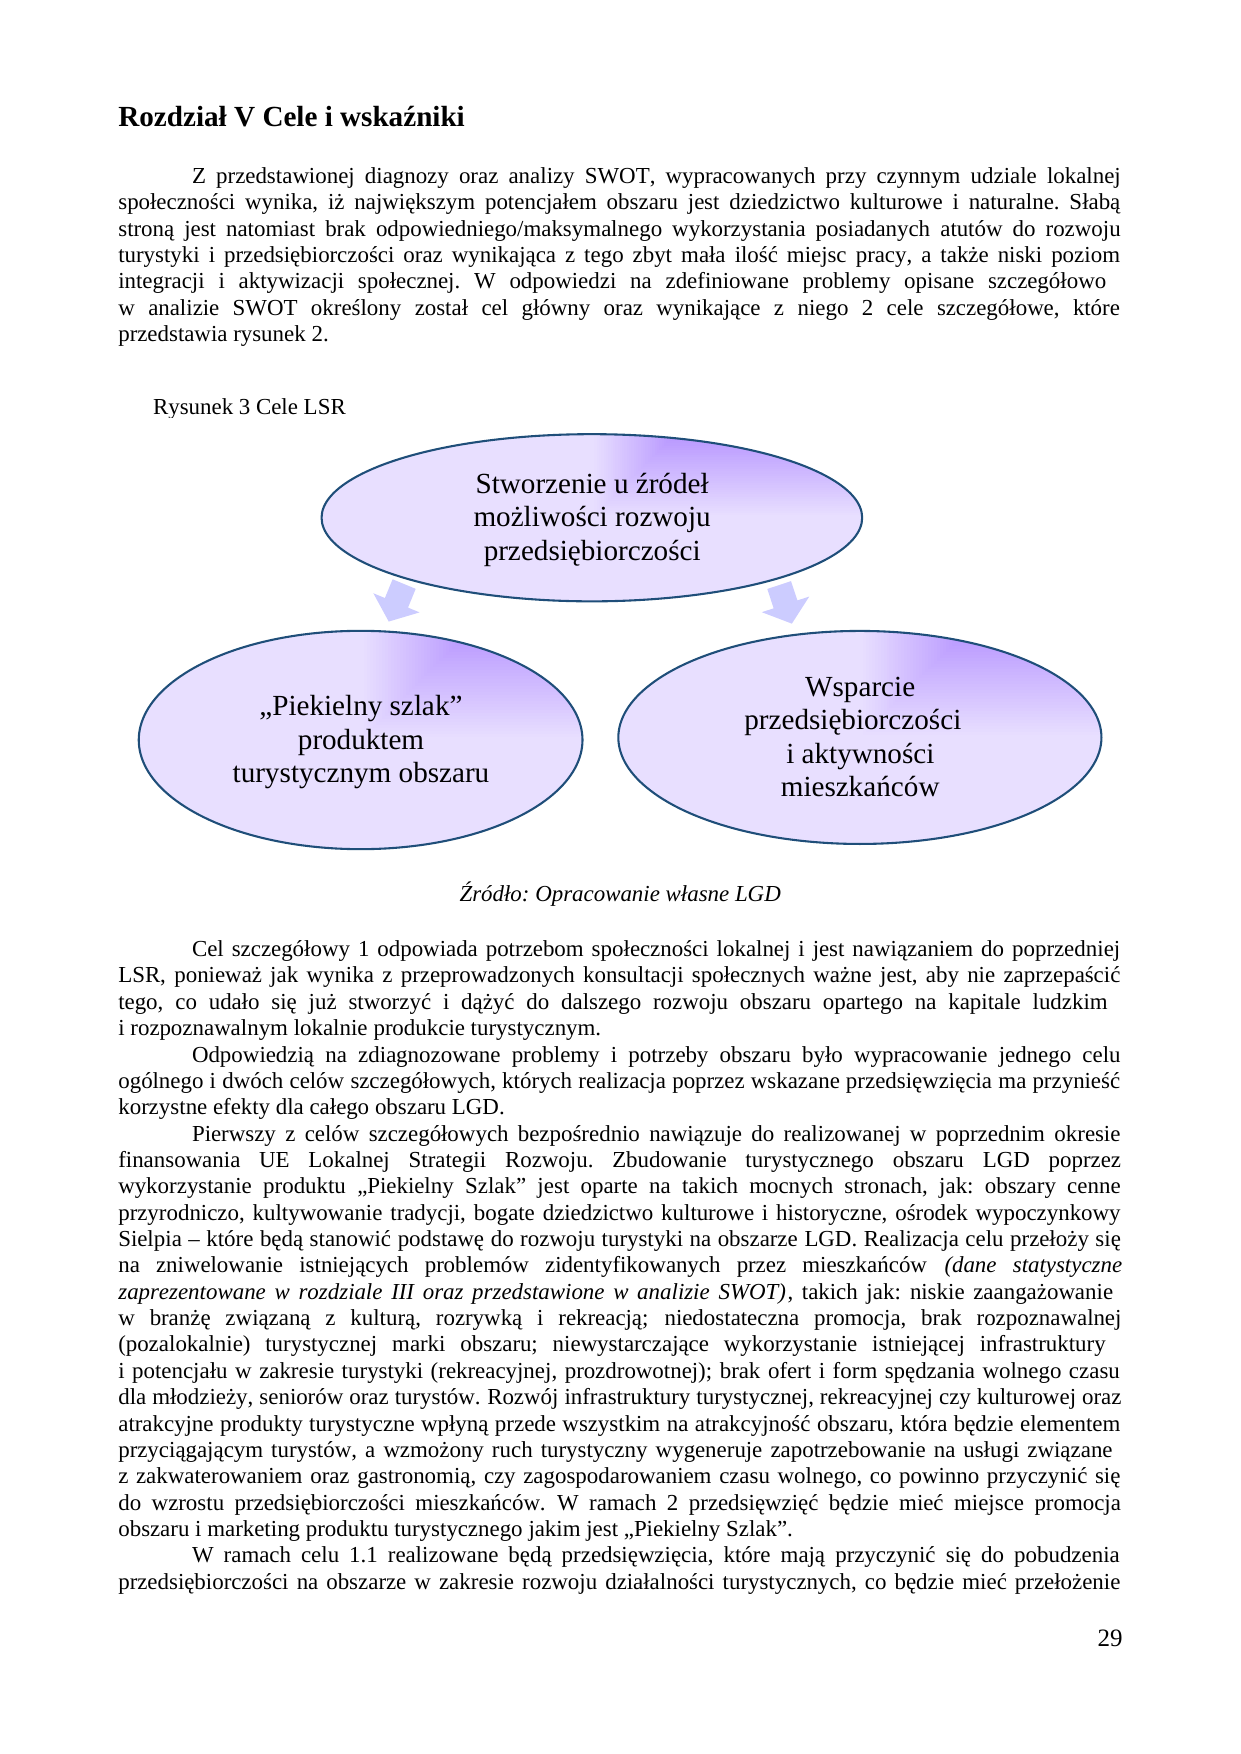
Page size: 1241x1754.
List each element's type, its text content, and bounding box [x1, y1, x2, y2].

subtitle Cele i wskaźniki [118, 99, 1122, 133]
text Źródło: Opracowanie własne LGD [118, 880, 1122, 906]
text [118, 1541, 1122, 1594]
text Pierwszy z celów szczegółowych bezpośrednio nawiązuje do realizowanej w poprzednim okresie finansowania UE Lokalnej Strategii Rozwoju. Zbudowanie turystycznego obszaru LGD poprzez wykorzystanie produktu „Piekielny Szlak” jest oparte na takich mocnych stronach, jak: obszary cenne przyrodniczo, kultywowanie tradycji, bogate dziedzictwo kulturowe i historyczne, ośrodek wypoczynkowy Sielpia – które będą stanowić podstawę do rozwoju turystyki na obszarze LGD. Realizacja celu przełoży się na zniwelowanie istniejących problemów zidentyfikowanych przez mieszkańców (dane statystyczne zaprezentowane w rozdziale III oraz przedstawione w analizie SWOT), takich jak: niskie zaangażowanie w branżę związaną z kulturą, rozrywką i rekreacją; niedostateczna promocja, brak rozpoznawalnej (pozalokalnie) turystycznej marki obszaru; niewystarczające wykorzystanie istniejącej infrastruktury i potencjału w zakresie turystyki (rekreacyjnej, prozdrowotnej); brak ofert i form spędzania wolnego czasu dla młodzieży, seniorów oraz turystów. Rozwój infrastruktury turystycznej, rekreacyjnej czy kulturowej oraz atrakcyjne produkty turystyczne wpłyną przede wszystkim na atrakcyjność obszaru, która będzie elementem przyciągającym turystów, a wzmożony ruch turystyczny wygeneruje zapotrzebowanie na usługi związane z zakwaterowaniem oraz gastronomią, czy zagospodarowaniem czasu wolnego, co powinno przyczynić się do wzrostu przedsiębiorczości mieszkańców. W ramach 2 przedsięwzięć będzie mieć miejsce promocja obszaru i marketing produktu turystycznego jakim jest „Piekielny Szlak”. [118, 1120, 1122, 1541]
text Odpowiedzią na zdiagnozowane problemy i potrzeby obszaru było wypracowanie jednego celu ogólnego i dwóch celów szczegółowych, których realizacja poprzez wskazane przedsięwzięcia ma przynieść korzystne efekty dla całego obszaru LGD. [118, 1041, 1122, 1120]
text Z przedstawionej diagnozy oraz analizy SWOT, wypracowanych przy czynnym udziale lokalnej społeczności wynika, iż największym potencjałem obszaru jest dziedzictwo kulturowe i naturalne. Słabą stroną jest natomiast brak odpowiedniego/maksymalnego wykorzystania posiadanych atutów do rozwoju turystyki i przedsiębiorczości oraz wynikająca z tego zbyt mała ilość miejsc pracy, a także niski poziom integracji i aktywizacji społecznej. W odpowiedzi na zdefiniowane problemy opisane szczegółowo w analizie SWOT określony został cel główny oraz wynikające z niego 2 cele szczegółowe, które przedstawia rysunek 2. [118, 162, 1122, 346]
text Cel szczegółowy 1 odpowiada potrzebom społeczności lokalnej i jest nawiązaniem do poprzedniej LSR, ponieważ jak wynika z przeprowadzonych konsultacji społecznych ważne jest, aby nie zaprzepaścić tego, co udało się już stworzyć i dążyć do dalszego rozwoju obszaru opartego na kapitale ludzkim i rozpoznawalnym lokalnie produkcie turystycznym. [118, 935, 1122, 1041]
